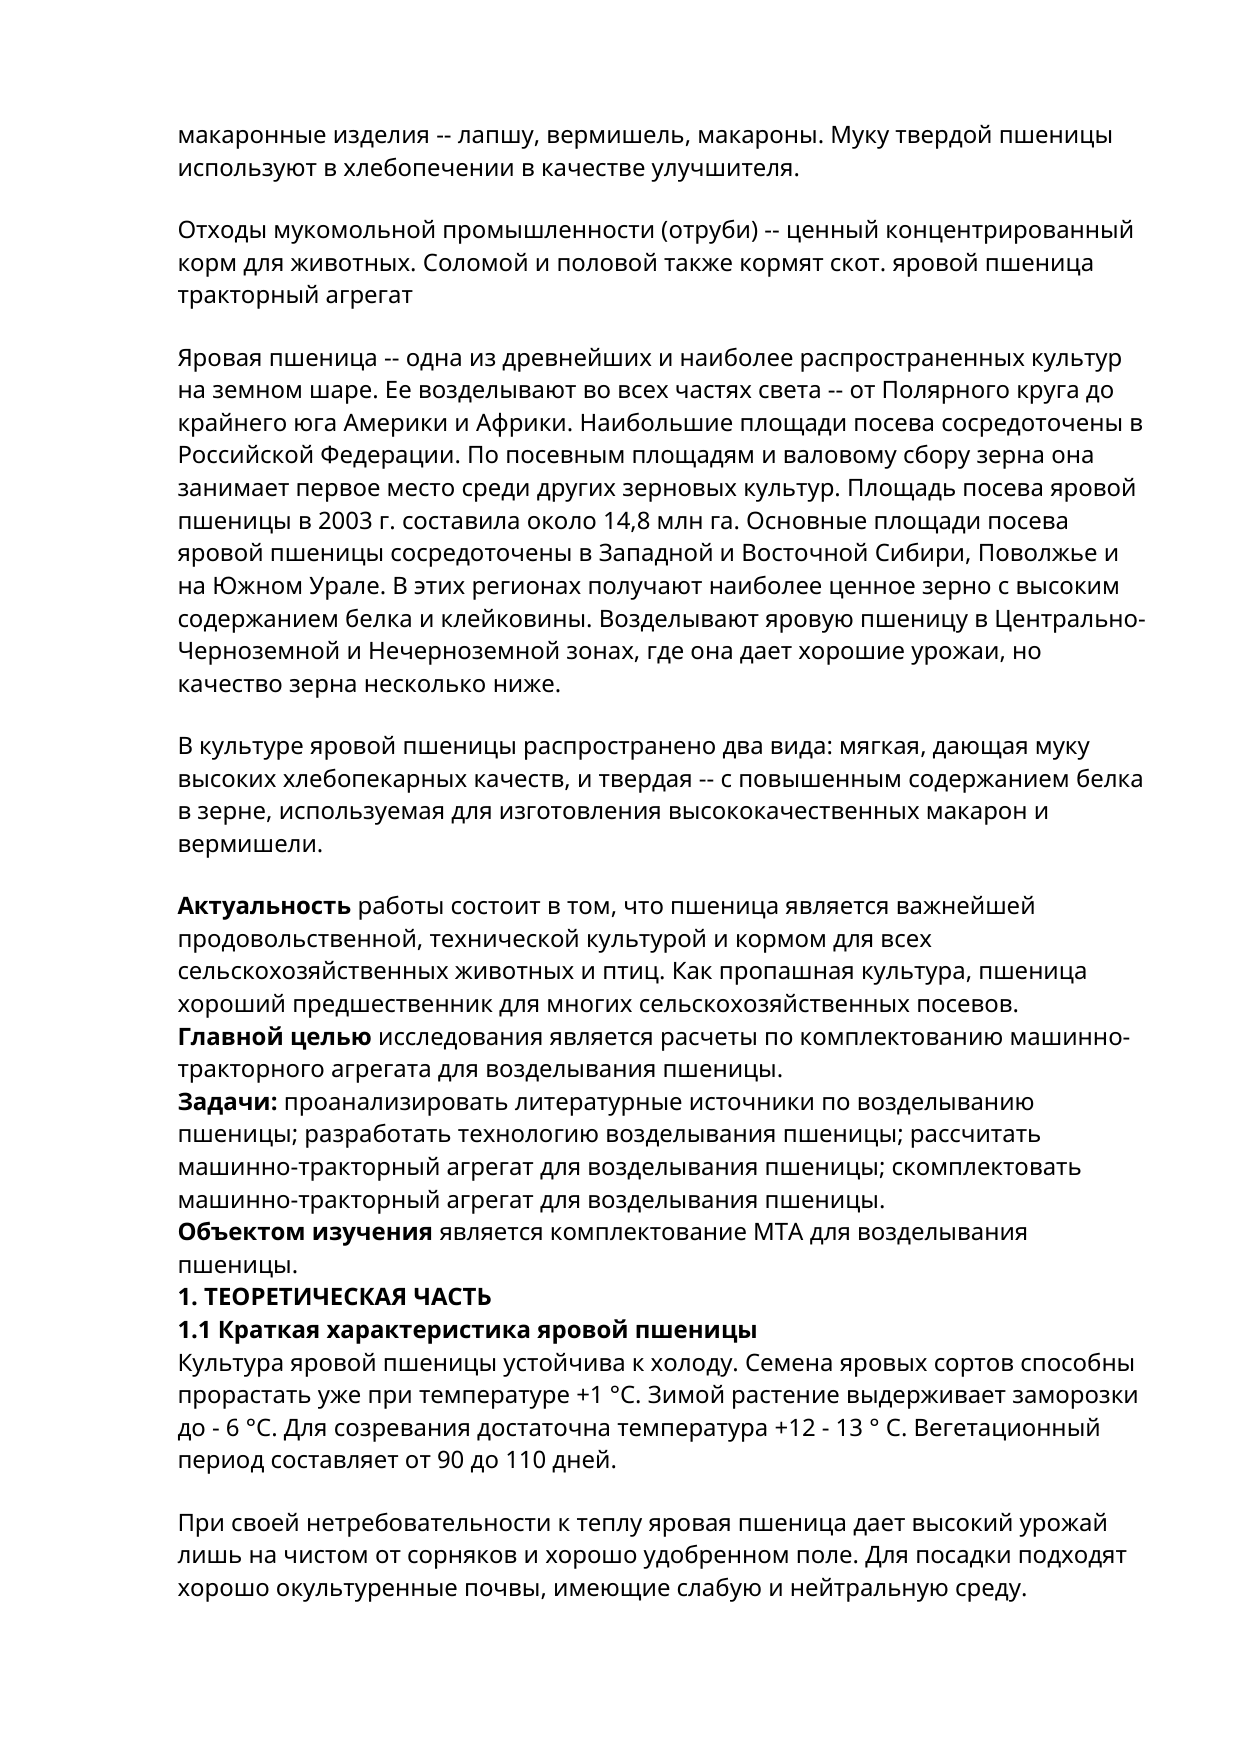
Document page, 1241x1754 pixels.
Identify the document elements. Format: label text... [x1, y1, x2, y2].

text 1. ТЕОРЕТИЧЕСКАЯ ЧАСТЬ [177, 1280, 1152, 1313]
text Культура яровой пшеницы устойчива к холоду. Семена яровых сортов способны прорастать уже при температуре +1 °С. Зимой растение выдерживает заморозки до - 6 °С. Для созревания достаточна температура +12 - 13 ° С. Вегетационный период составляет от 90 до 110 дней. [177, 1345, 1152, 1476]
text Главной целью исследования является расчеты по комплектованию машинно-тракторного агрегата для возделывания пшеницы. [177, 1019, 1152, 1084]
text Отходы мукомольной промышленности (отруби) -- ценный концентрированный корм для животных. Соломой и половой также кормят скот. яровой пшеница тракторный агрегат [177, 213, 1152, 311]
text Актуальность работы состоит в том, что пшеница является важнейшей продовольственной, технической культурой и кормом для всех сельскохозяйственных животных и птиц. Как пропашная культура, пшеница хороший предшественник для многих сельскохозяйственных посевов. [177, 889, 1152, 1019]
text При своей нетребовательности к теплу яровая пшеница дает высокий урожай лишь на чистом от сорняков и хорошо удобренном поле. Для посадки подходят хорошо окультуренные почвы, имеющие слабую и нейтральную среду. [177, 1506, 1152, 1603]
text 1.1 Краткая характеристика яровой пшеницы [177, 1313, 1152, 1345]
text В культуре яровой пшеницы распространено два вида: мягкая, дающая муку высоких хлебопекарных качеств, и твердая -- с повышенным содержанием белка в зерне, используемая для изготовления высококачественных макарон и вермишели. [177, 729, 1152, 859]
text Объектом изучения является комплектование МТА для возделывания пшеницы. [177, 1215, 1152, 1280]
text Задачи: проанализировать литературные источники по возделыванию пшеницы; разработать технологию возделывания пшеницы; рассчитать машинно-тракторный агрегат для возделывания пшеницы; скомплектовать машинно-тракторный агрегат для возделывания пшеницы. [177, 1084, 1152, 1215]
text Яровая пшеница -- одна из древнейших и наиболее распространенных культур на земном шаре. Ее возделывают во всех частях света -- от Полярного круга до крайнего юга Америки и Африки. Наибольшие площади посева сосредоточены в Российской Федерации. По посевным площадям и валовому сбору зерна она занимает первое место среди других зерновых культур. Площадь посева яровой пшеницы в 2003 г. составила около 14,8 млн га. Основные площади посева яровой пшеницы сосредоточены в Западной и Восточной Сибири, Поволжье и на Южном Урале. В этих регионах получают наиболее ценное зерно с высоким содержанием белка и клейковины. Возделывают яровую пшеницу в Центрально-Черноземной и Нечерноземной зонах, где она дает хорошие урожаи, но качество зерна несколько ниже. [177, 341, 1152, 699]
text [177, 118, 1152, 183]
